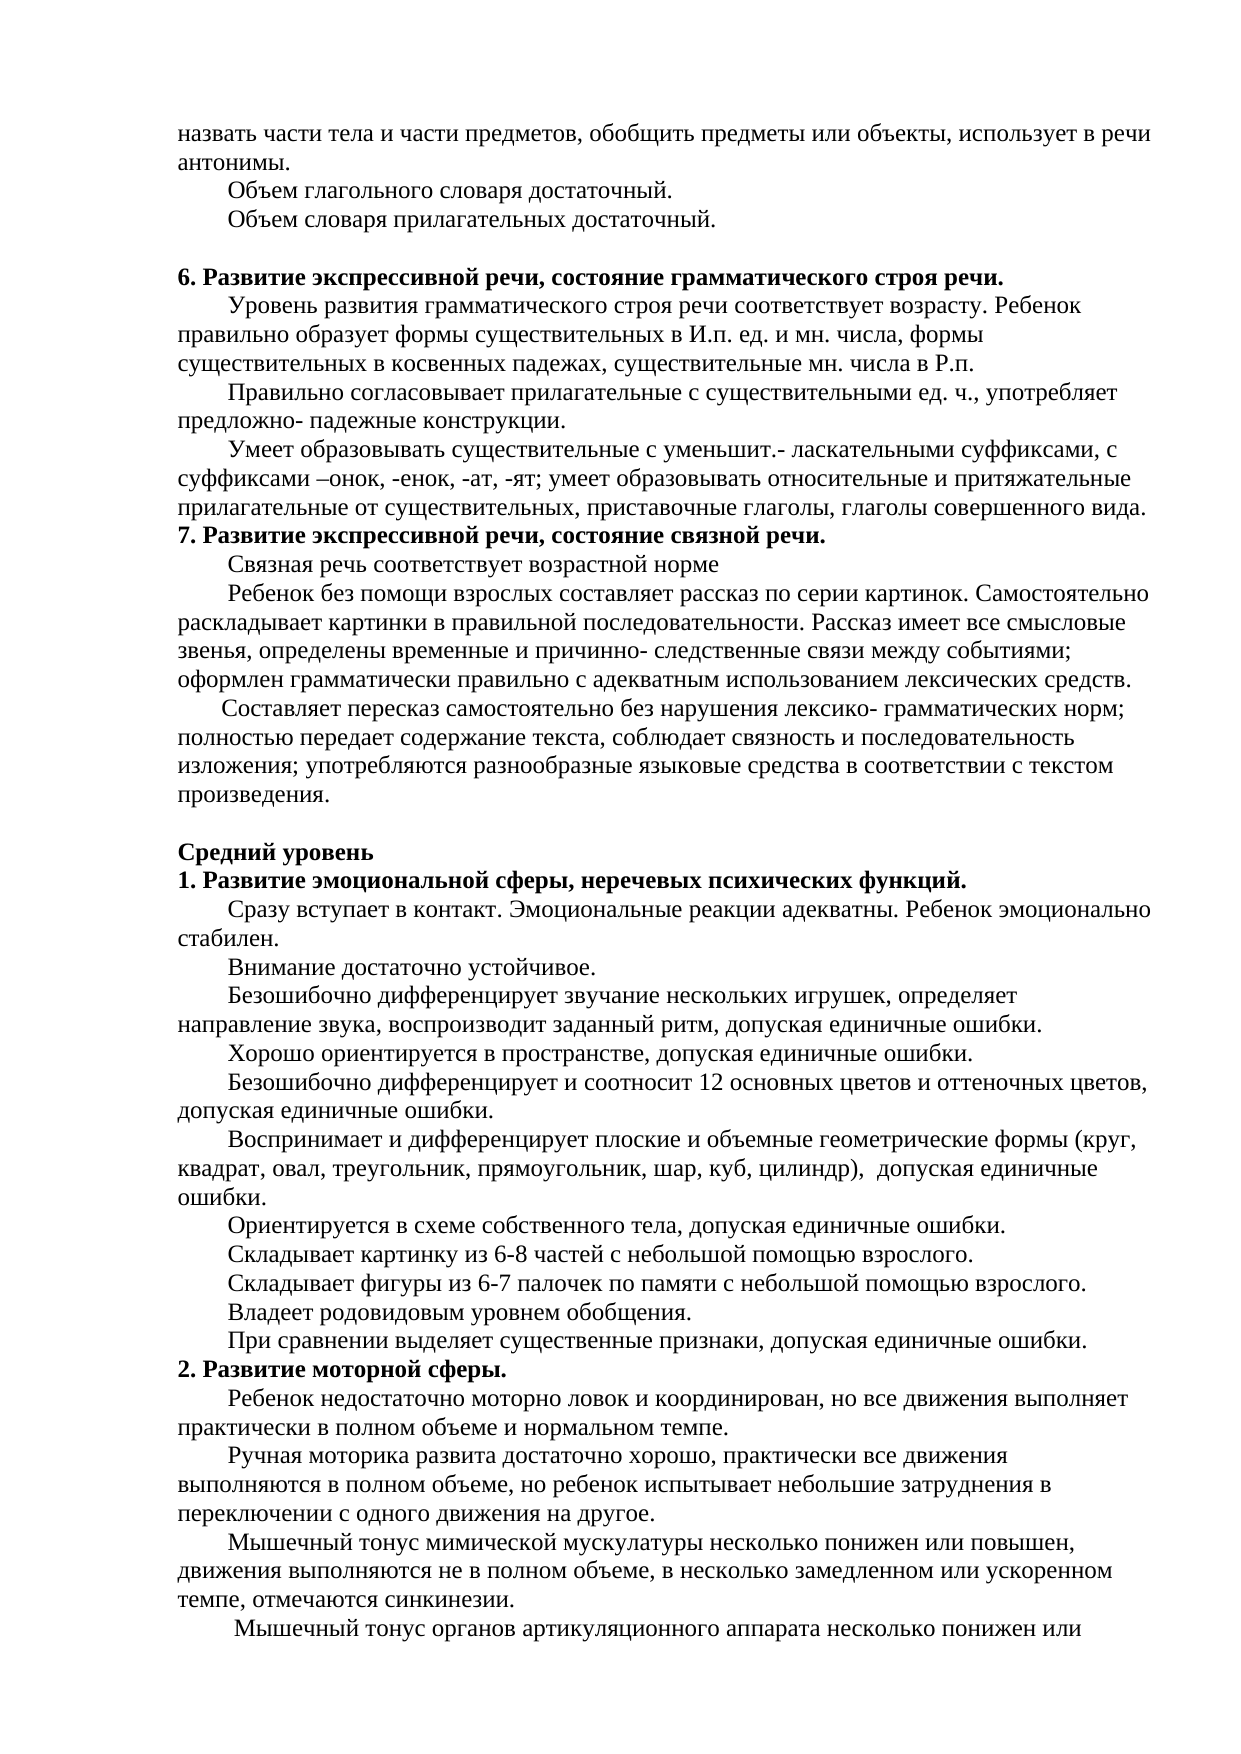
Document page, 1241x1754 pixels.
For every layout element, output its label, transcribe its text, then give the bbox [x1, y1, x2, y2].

text Объем глагольного словаря достаточный. [177, 176, 1152, 204]
text Ручная моторика развита достаточно хорошо, практически все движения выполняются в полном объеме, но ребенок испытывает небольшие затруднения в переключении с одного движения на другое. [177, 1441, 1152, 1527]
text 7. Развитие экспрессивной речи, состояние связной речи. [177, 521, 1152, 549]
text Складывает картинку из 6-8 частей с небольшой помощью взрослого. [177, 1239, 1152, 1268]
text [177, 1613, 1152, 1642]
text Уровень развития грамматического строя речи соответствует возрасту. Ребенок правильно образует формы существительных в И.п. ед. и мн. числа, формы существительных в косвенных падежах, существительные мн. числа в Р.п. [177, 291, 1152, 377]
text Составляет пересказ самостоятельно без нарушения лексико- грамматических норм; полностью передает содержание текста, соблюдает связность и последовательность изложения; употребляются разнообразные языковые средства в соответствии с текстом произведения. [177, 693, 1152, 808]
text Воспринимает и дифференцирует плоские и объемные геометрические формы (круг, квадрат, овал, треугольник, прямоугольник, шар, куб, цилиндр), допуская единичные ошибки. [177, 1124, 1152, 1211]
text Складывает фигуры из 6-7 палочек по памяти с небольшой помощью взрослого. [177, 1268, 1152, 1297]
text Средний уровень [177, 837, 1152, 866]
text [177, 118, 1152, 176]
text Безошибочно дифференцирует и соотносит 12 основных цветов и оттеночных цветов, допуская единичные ошибки. [177, 1067, 1152, 1124]
text 6. Развитие экспрессивной речи, состояние грамматического строя речи. [177, 262, 1152, 291]
text Ребенок недостаточно моторно ловок и координирован, но все движения выполняет практически в полном объеме и нормальном темпе. [177, 1383, 1152, 1441]
text Ориентируется в схеме собственного тела, допуская единичные ошибки. [177, 1211, 1152, 1239]
text Безошибочно дифференцирует звучание нескольких игрушек, определяет направление звука, воспроизводит заданный ритм, допуская единичные ошибки. [177, 981, 1152, 1038]
text Ребенок без помощи взрослых составляет рассказ по серии картинок. Самостоятельно раскладывает картинки в правильной последовательности. Рассказ имеет все смысловые звенья, определены временные и причинно- следственные связи между событиями; оформлен грамматически правильно с адекватным использованием лексических средств. [177, 578, 1152, 693]
text 1. Развитие эмоциональной сферы, неречевых психических функций. [177, 866, 1152, 894]
text Хорошо ориентируется в пространстве, допуская единичные ошибки. [177, 1038, 1152, 1067]
text Объем словаря прилагательных достаточный. [177, 204, 1152, 233]
text При сравнении выделяет существенные признаки, допуская единичные ошибки. [177, 1326, 1152, 1354]
text Связная речь соответствует возрастной норме [177, 549, 1152, 578]
text Мышечный тонус мимической мускулатуры несколько понижен или повышен, движения выполняются не в полном объеме, в несколько замедленном или ускоренном темпе, отмечаются синкинезии. [177, 1527, 1152, 1613]
text 2. Развитие моторной сферы. [177, 1354, 1152, 1383]
text Умеет образовывать существительные с уменьшит.- ласкательными суффиксами, с суффиксами –онок, -енок, -ат, -ят; умеет образовывать относительные и притяжательные прилагательные от существительных, приставочные глаголы, глаголы совершенного вида. [177, 434, 1152, 521]
text Правильно согласовывает прилагательные с существительными ед. ч., употребляет предложно- падежные конструкции. [177, 377, 1152, 434]
text Владеет родовидовым уровнем обобщения. [177, 1297, 1152, 1326]
text Внимание достаточно устойчивое. [177, 952, 1152, 981]
text Сразу вступает в контакт. Эмоциональные реакции адекватны. Ребенок эмоционально стабилен. [177, 894, 1152, 952]
